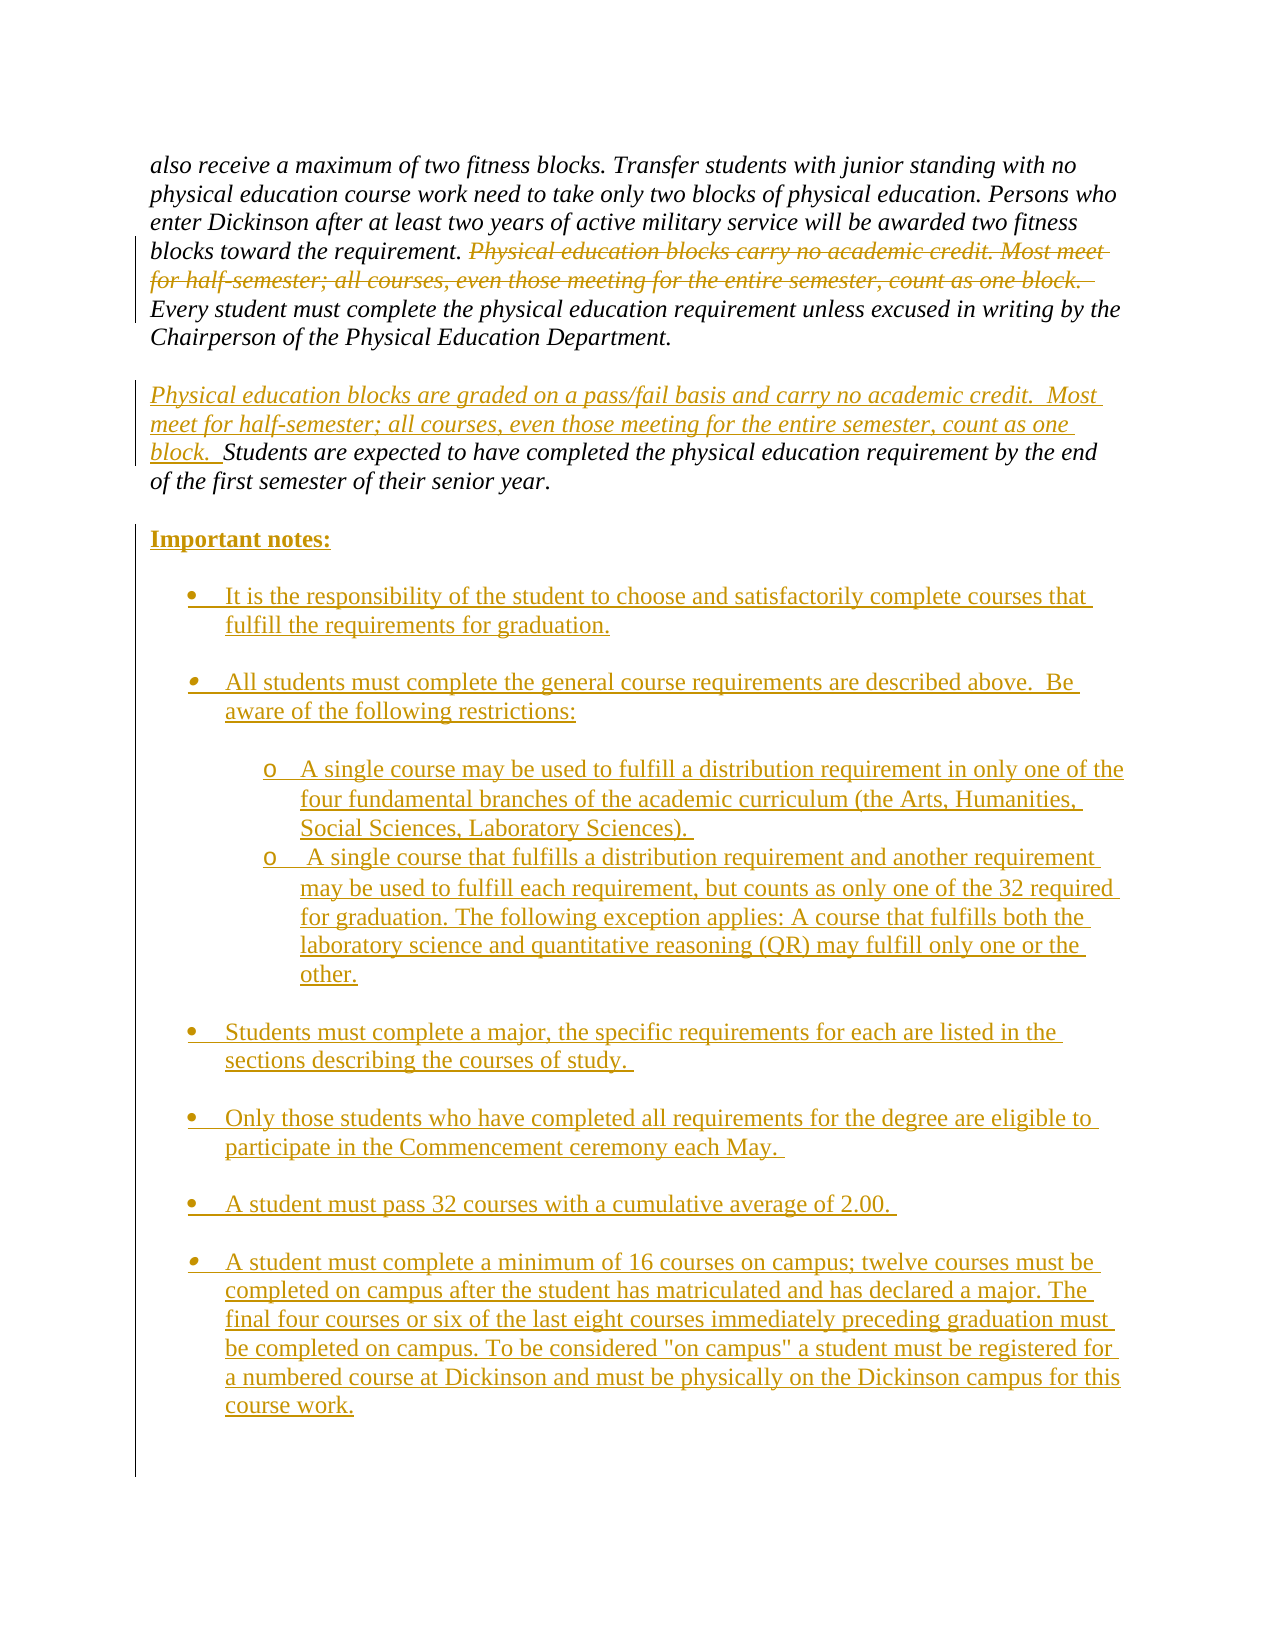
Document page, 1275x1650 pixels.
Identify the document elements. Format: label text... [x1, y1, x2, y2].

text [150, 150, 1125, 351]
text Students are expected to have completed the physical education requirement by the end of the first semester of their senior year. [150, 380, 1125, 495]
